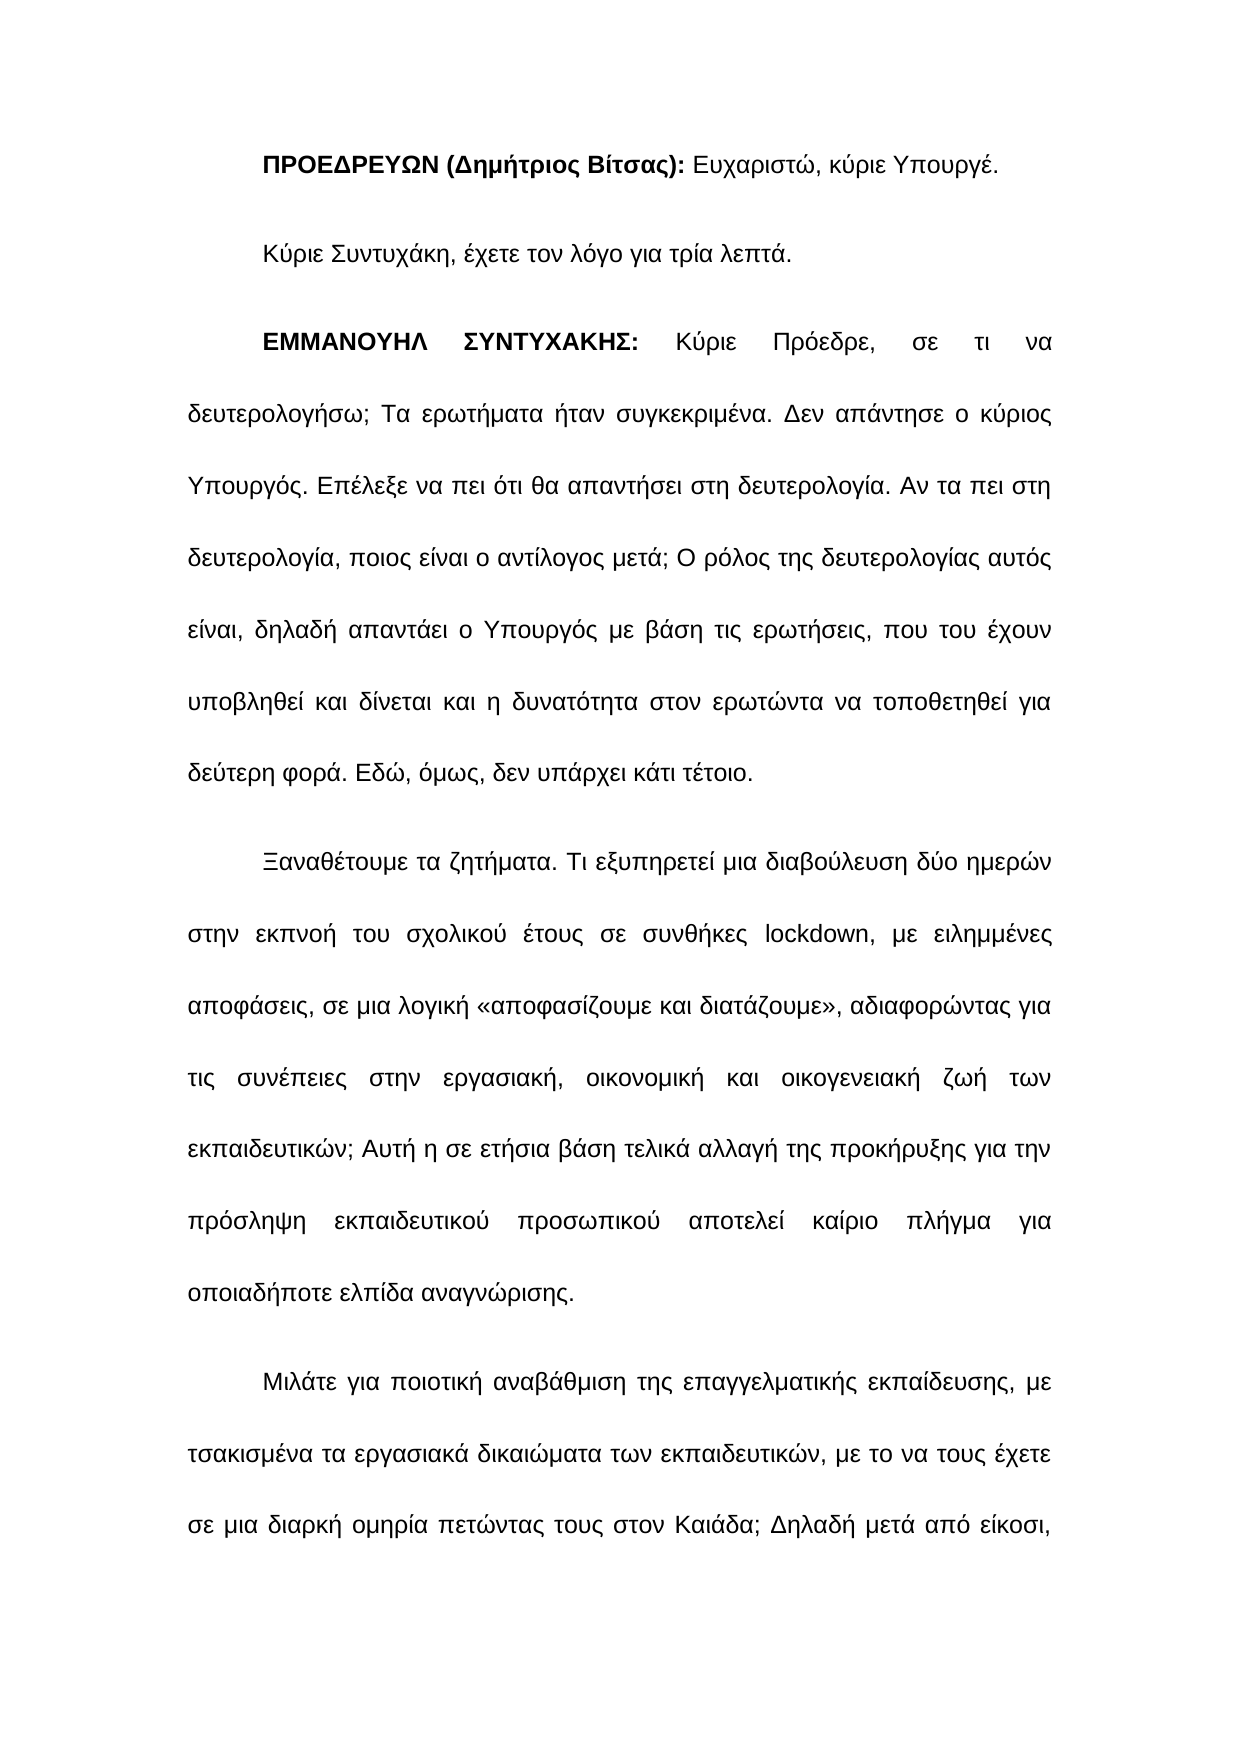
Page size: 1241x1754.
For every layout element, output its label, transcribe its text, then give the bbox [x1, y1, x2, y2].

text ΕΜΜΑΝΟΥΗΛ ΣΥΝΤΥΧΑΚΗΣ: Κύριε Πρόεδρε, σε τι να δευτερολογήσω; Τα ερωτήματα ήταν συγκεκριμένα. Δεν απάντησε ο κύριος Υπουργός. Επέλεξε να πει ότι θα απαντήσει στη δευτερολογία. Αν τα πει στη δευτερολογία, ποιος είναι ο αντίλογος μετά; Ο ρόλος της δευτερολογίας αυτός είναι, δηλαδή απαντάει ο Υπουργός με βάση τις ερωτήσεις, που του έχουν υποβληθεί και δίνεται και η δυνατότητα στον ερωτώντα να τοποθετηθεί για δεύτερη φορά. Εδώ, όμως, δεν υπάρχει κάτι τέτοιο. [187, 327, 1053, 787]
text Κύριε Συντυχάκη, έχετε τον λόγο για τρία λεπτά. [187, 238, 1053, 267]
text ΠΡΟΕΔΡΕΥΩΝ (Δημήτριος Βίτσας): Ευχαριστώ, κύριε Υπουργέ. [187, 150, 1053, 179]
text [187, 1367, 1053, 1539]
text Ξαναθέτουμε τα ζητήματα. Τι εξυπηρετεί μια διαβούλευση δύο ημερών στην εκπνοή του σχολικού έτους σε συνθήκες lockdown, με ειλημμένες αποφάσεις, σε μια λογική «αποφασίζουμε και διατάζουμε», αδιαφορώντας για τις συνέπειες στην εργασιακή, οικονομική και οικογενειακή ζωή των εκπαιδευτικών; Αυτή η σε ετήσια βάση τελικά αλλαγή της προκήρυξης για την πρόσληψη εκπαιδευτικού προσωπικού αποτελεί καίριο πλήγμα για οποιαδήποτε ελπίδα αναγνώρισης. [187, 847, 1053, 1307]
